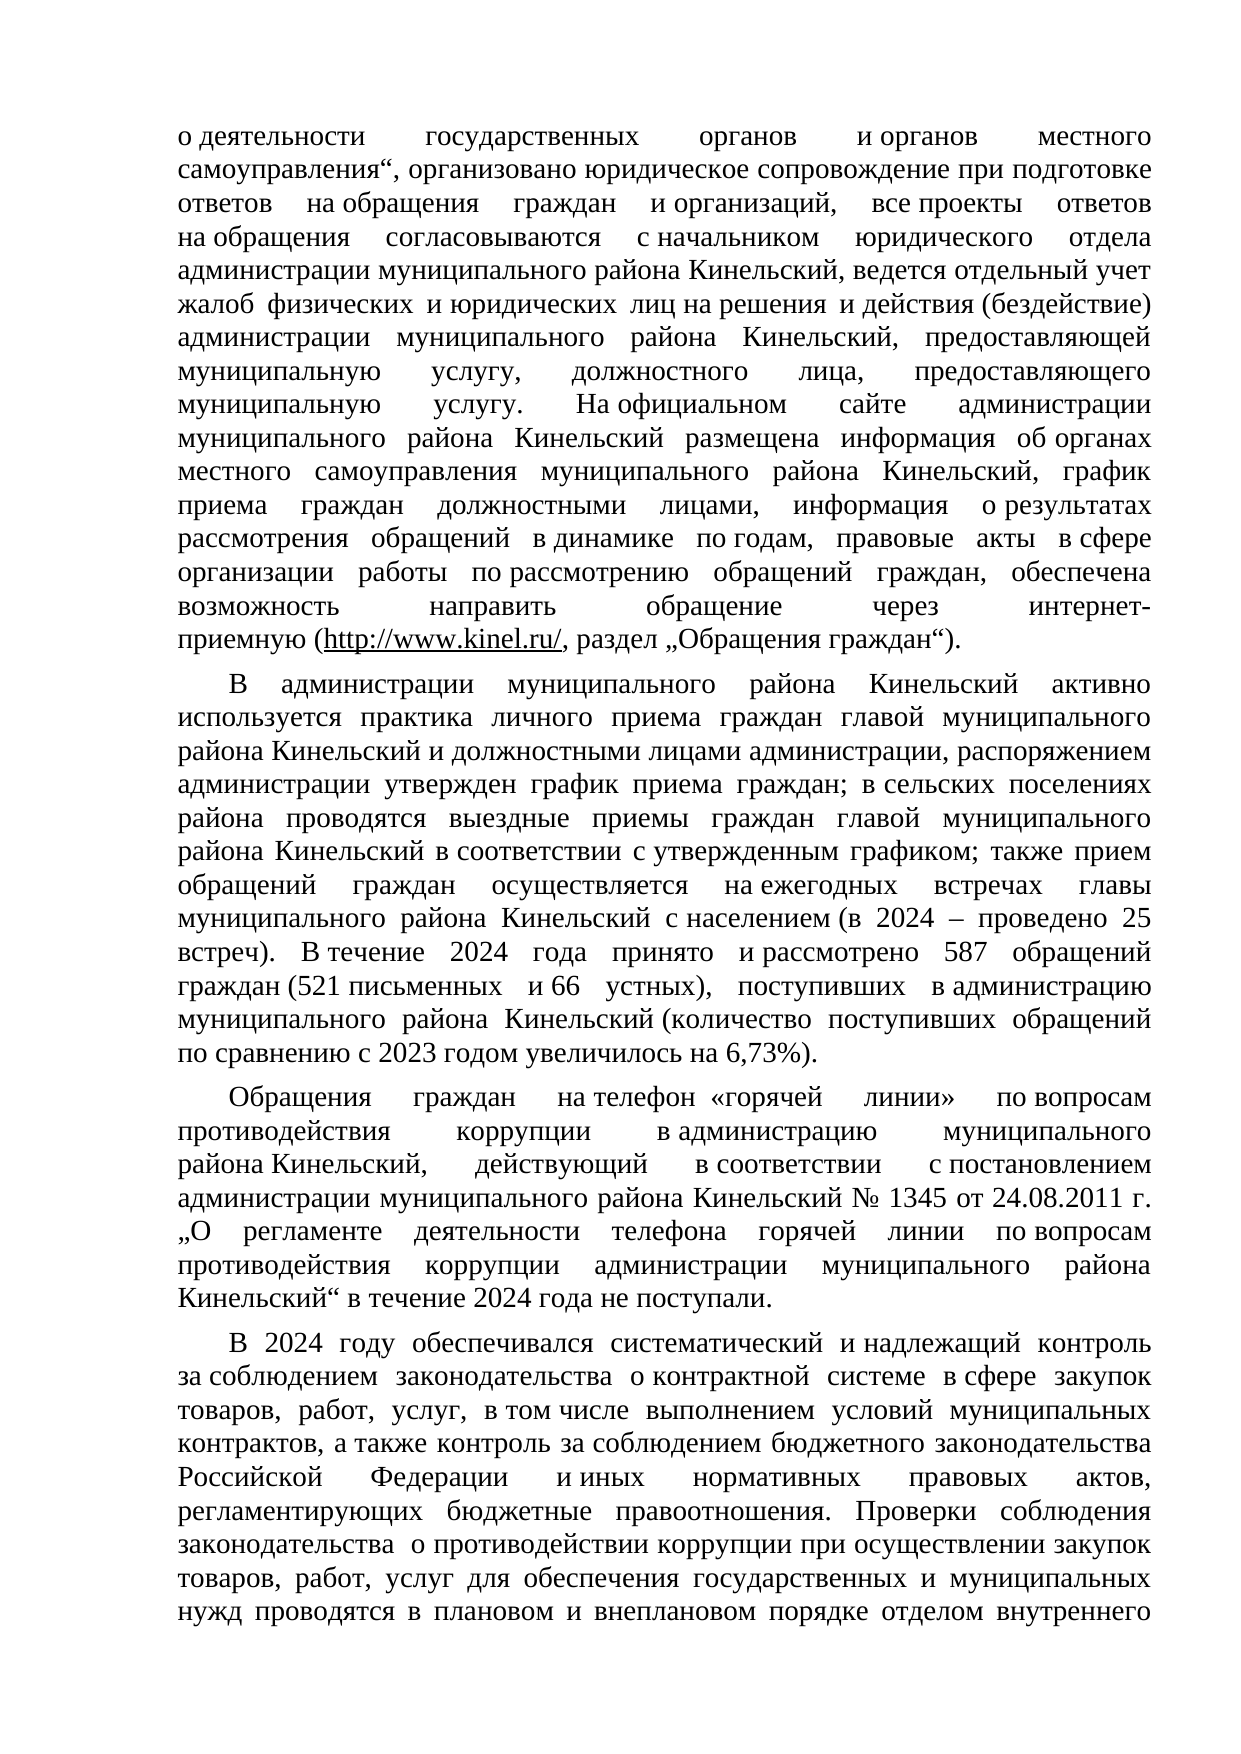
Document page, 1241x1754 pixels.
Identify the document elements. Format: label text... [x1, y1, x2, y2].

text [177, 118, 1152, 655]
text Обращения граждан на телефон «горячей линии» по вопросам противодействия коррупции в администрацию муниципального района Кинельский, действующий в соответствии с постановлением администрации муниципального района Кинельский № 1345 от 24.08.2011 г. „О регламенте деятельности телефона горячей линии по вопросам противодействия коррупции администрации муниципального района Кинельский“ в течение 2024 года не поступали. [177, 1079, 1152, 1314]
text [177, 1325, 1152, 1627]
text В администрации муниципального района Кинельский активно используется практика личного приема граждан главой муниципального района Кинельский и должностными лицами администрации, распоряжением администрации утвержден график приема граждан; в сельских поселениях района проводятся выездные приемы граждан главой муниципального района Кинельский в соответствии с утвержденным графиком; также прием обращений граждан осуществляется на ежегодных встречах главы муниципального района Кинельский с населением (в 2024 – проведено 25 встреч). В течение 2024 года принято и рассмотрено 587 обращений граждан (521 письменных и 66 устных), поступивших в администрацию муниципального района Кинельский (количество поступивших обращений по сравнению с 2023 годом увеличилось на 6,73%). [177, 666, 1152, 1068]
